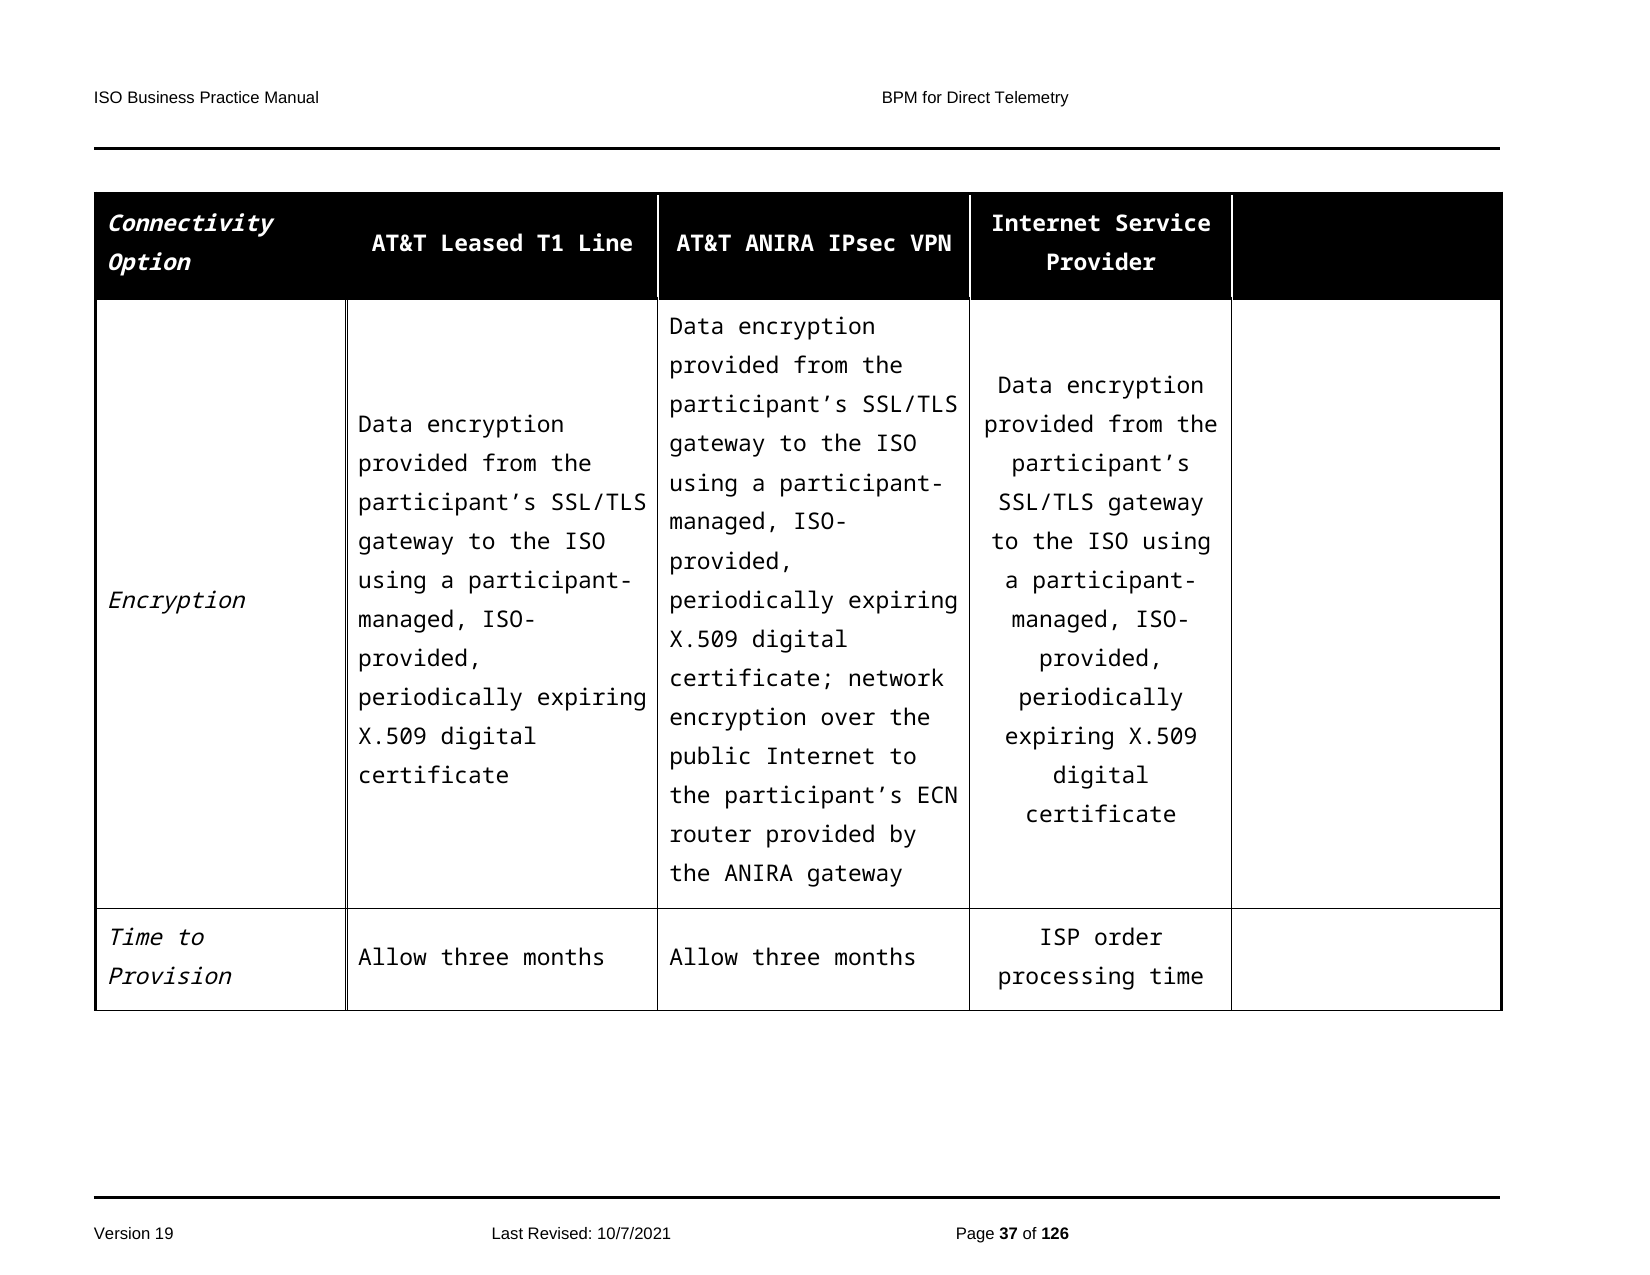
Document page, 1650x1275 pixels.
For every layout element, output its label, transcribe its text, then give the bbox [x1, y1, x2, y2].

table_header Internet Service Provider [971, 195, 1231, 297]
table_cell Data encryption provided from the participant’s SSL/TLS gateway to the ISO using a participant-managed, ISO-provided, periodically expiring X.509 digital certificate; network encryption over the public Internet to the participant’s ECN router provided by the ANIRA gateway [658, 300, 969, 907]
table_header AT&T ANIRA IPsec VPN [659, 195, 969, 297]
table_header Connectivity Option [97, 195, 345, 297]
table_header [1233, 195, 1500, 297]
table_cell Data encryption provided from the participant’s SSL/TLS gateway to the ISO using a participant-managed, ISO-provided, periodically expiring X.509 digital certificate [348, 300, 657, 907]
table_cell Allow three months [658, 909, 969, 1010]
table_cell ISP order processing time [970, 909, 1231, 1010]
table_cell Data encryption provided from the participant’s SSL/TLS gateway to the ISO using a participant-managed, ISO-provided, periodically expiring X.509 digital certificate [970, 300, 1231, 907]
table_header AT&T Leased T1 Line [348, 195, 657, 297]
table_cell Time to Provision [97, 909, 345, 1010]
table_cell [1232, 909, 1500, 1010]
table_cell Encryption [97, 300, 345, 907]
table_cell Allow three months [348, 909, 657, 1010]
table_cell [1232, 300, 1500, 907]
